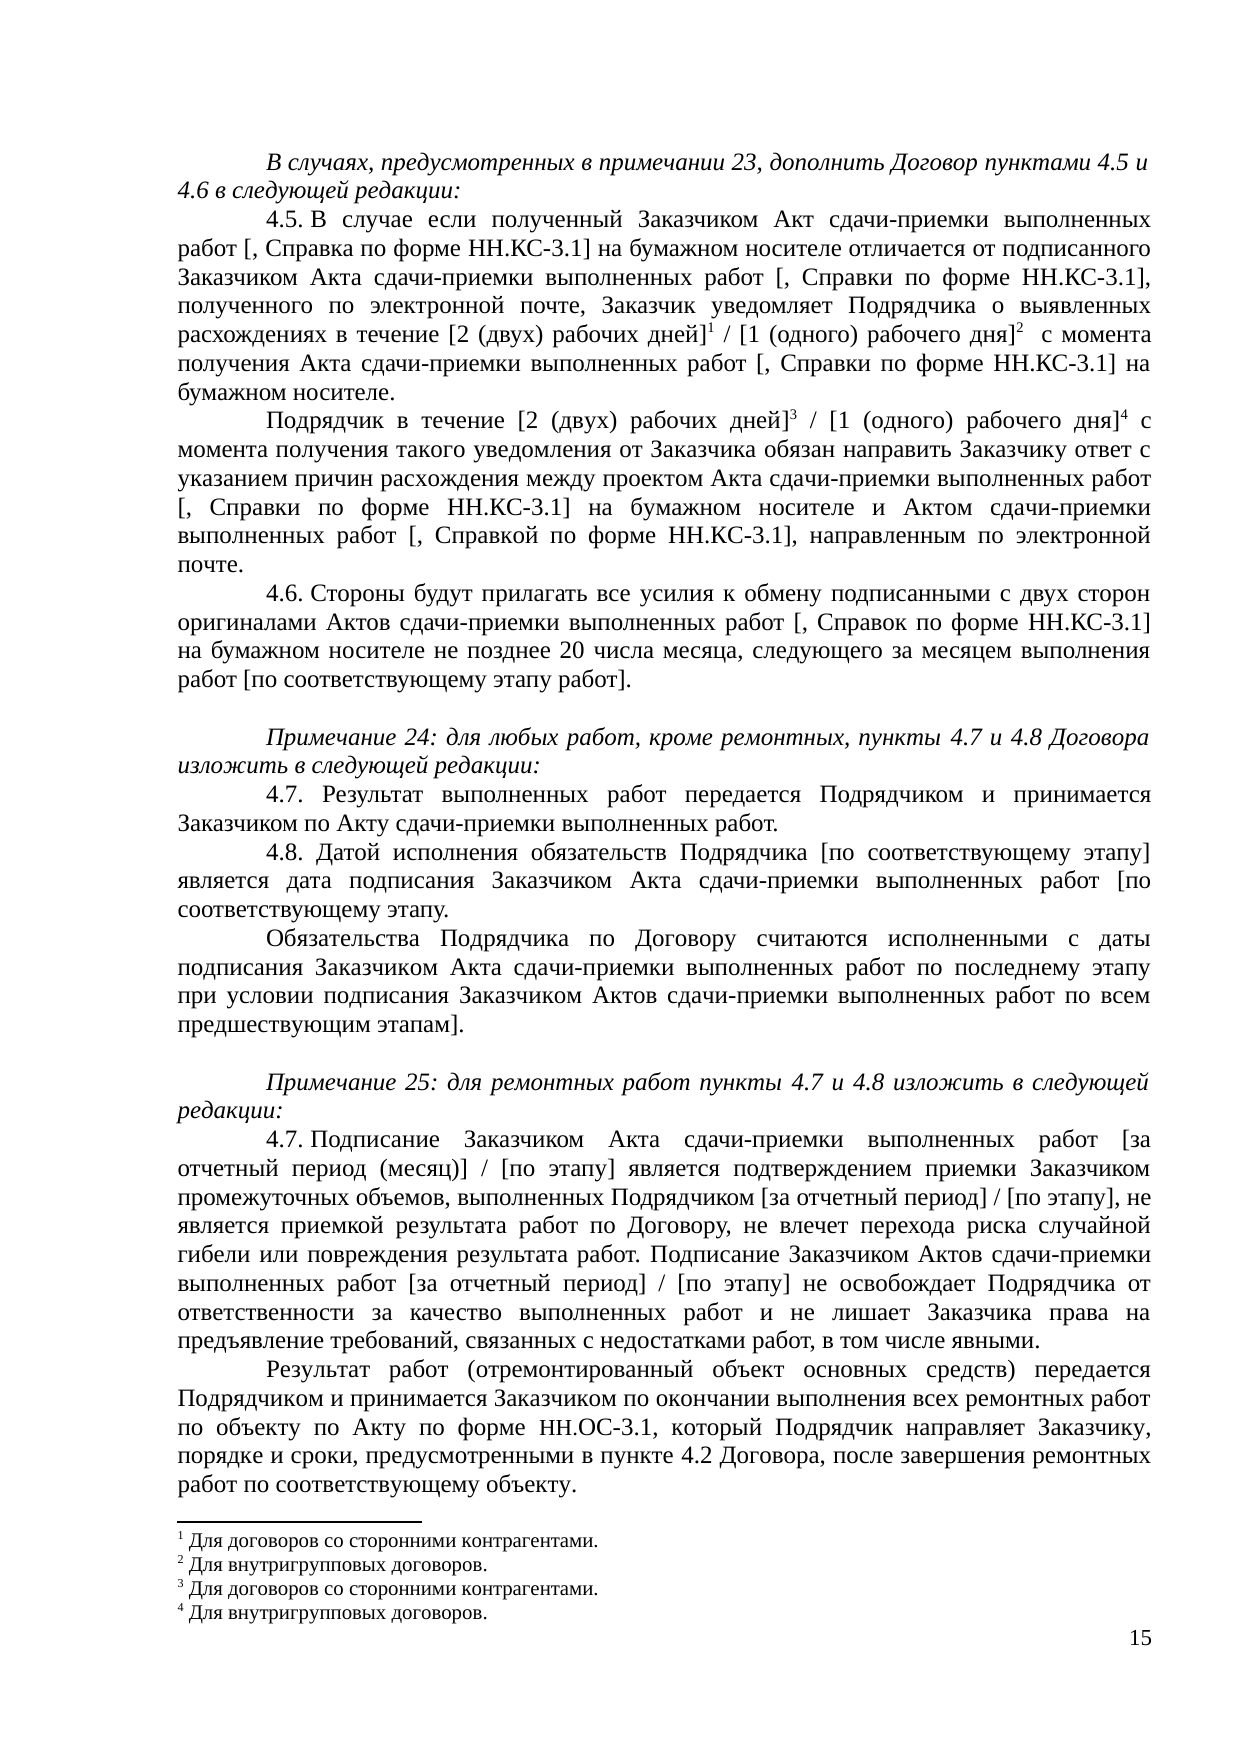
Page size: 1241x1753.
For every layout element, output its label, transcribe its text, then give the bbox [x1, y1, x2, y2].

subtitle Подписание Заказчиком Акта сдачи-приемки выполненных работ [за отчетный период (месяц)] / [по этапу] является подтверждением приемки Заказчиком промежуточных объемов, выполненных Подрядчиком [за отчетный период] / [по этапу], не является приемкой результата работ по Договору, не влечет перехода риска случайной гибели или повреждения результата работ. Подписание Заказчиком Актов сдачи-приемки выполненных работ [за отчетный период] / [по этапу] не освобождает Подрядчика от ответственности за качество выполненных работ и не лишает Заказчика права на предъявление требований, связанных с недостатками работ, в том числе явными. [177, 1124, 1152, 1354]
text Примечание 25: для ремонтных работ пункты 4.7 и 4.8 изложить в следующей редакции: [177, 1067, 1152, 1124]
text Результат работ (отремонтированный объект основных средств) передается Подрядчиком и принимается Заказчиком по окончании выполнения всех ремонтных работ по объекту по Акту по форме НН.ОС-3.1, который Подрядчик направляет Заказчику, порядке и сроки, предусмотренными в пункте 4.2 Договора, после завершения ремонтных работ по соответствующему объекту. [177, 1354, 1152, 1498]
subtitle В случае если полученный Заказчиком Акт сдачи-приемки выполненных работ [, Справка по форме НН.КС-3.1] на бумажном носителе отличается от подписанного Заказчиком Акта сдачи-приемки выполненных работ [, Справки по форме НН.КС-3.1], полученного по электронной почте, Заказчик уведомляет Подрядчика о выявленных расхождениях в течение [2 (двух) рабочих дней] / [1 (одного) рабочего дня] с момента получения Акта сдачи-приемки выполненных работ [, Справки по форме НН.КС-3.1] на бумажном носителе. [177, 204, 1152, 406]
subtitle 4.7. Результат выполненных работ передается Подрядчиком и принимается Заказчиком по Акту сдачи-приемки выполненных работ. [177, 779, 1152, 837]
text Примечание 24: для любых работ, кроме ремонтных, пункты 4.7 и 4.8 Договора изложить в следующей редакции: [177, 722, 1152, 779]
text В случаях, предусмотренных в примечании 23, дополнить Договор пунктами 4.5 и 4.6 в следующей редакции: [177, 147, 1152, 204]
subtitle Стороны будут прилагать все усилия к обмену подписанными с двух сторон оригиналами Актов сдачи-приемки выполненных работ [, Справок по форме НН.КС-3.1] на бумажном носителе не позднее 20 числа месяца, следующего за месяцем выполнения работ [по соответствующему этапу работ]. [177, 578, 1152, 693]
text Обязательства Подрядчика по Договору считаются исполненными с даты подписания Заказчиком Акта сдачи-приемки выполненных работ по последнему этапу при условии подписания Заказчиком Актов сдачи-приемки выполненных работ по всем предшествующим этапам]. [177, 923, 1152, 1038]
subtitle 4.8. Датой исполнения обязательств Подрядчика [по соответствующему этапу] является дата подписания Заказчиком Акта сдачи-приемки выполненных работ [по соответствующему этапу. [177, 837, 1152, 923]
text Подрядчик в течение [2 (двух) рабочих дней] / [1 (одного) рабочего дня] с момента получения такого уведомления от Заказчика обязан направить Заказчику ответ с указанием причин расхождения между проектом Акта сдачи-приемки выполненных работ [, Справки по форме НН.КС-3.1] на бумажном носителе и Актом сдачи-приемки выполненных работ [, Справкой по форме НН.КС-3.1], направленным по электронной почте. [177, 406, 1152, 578]
